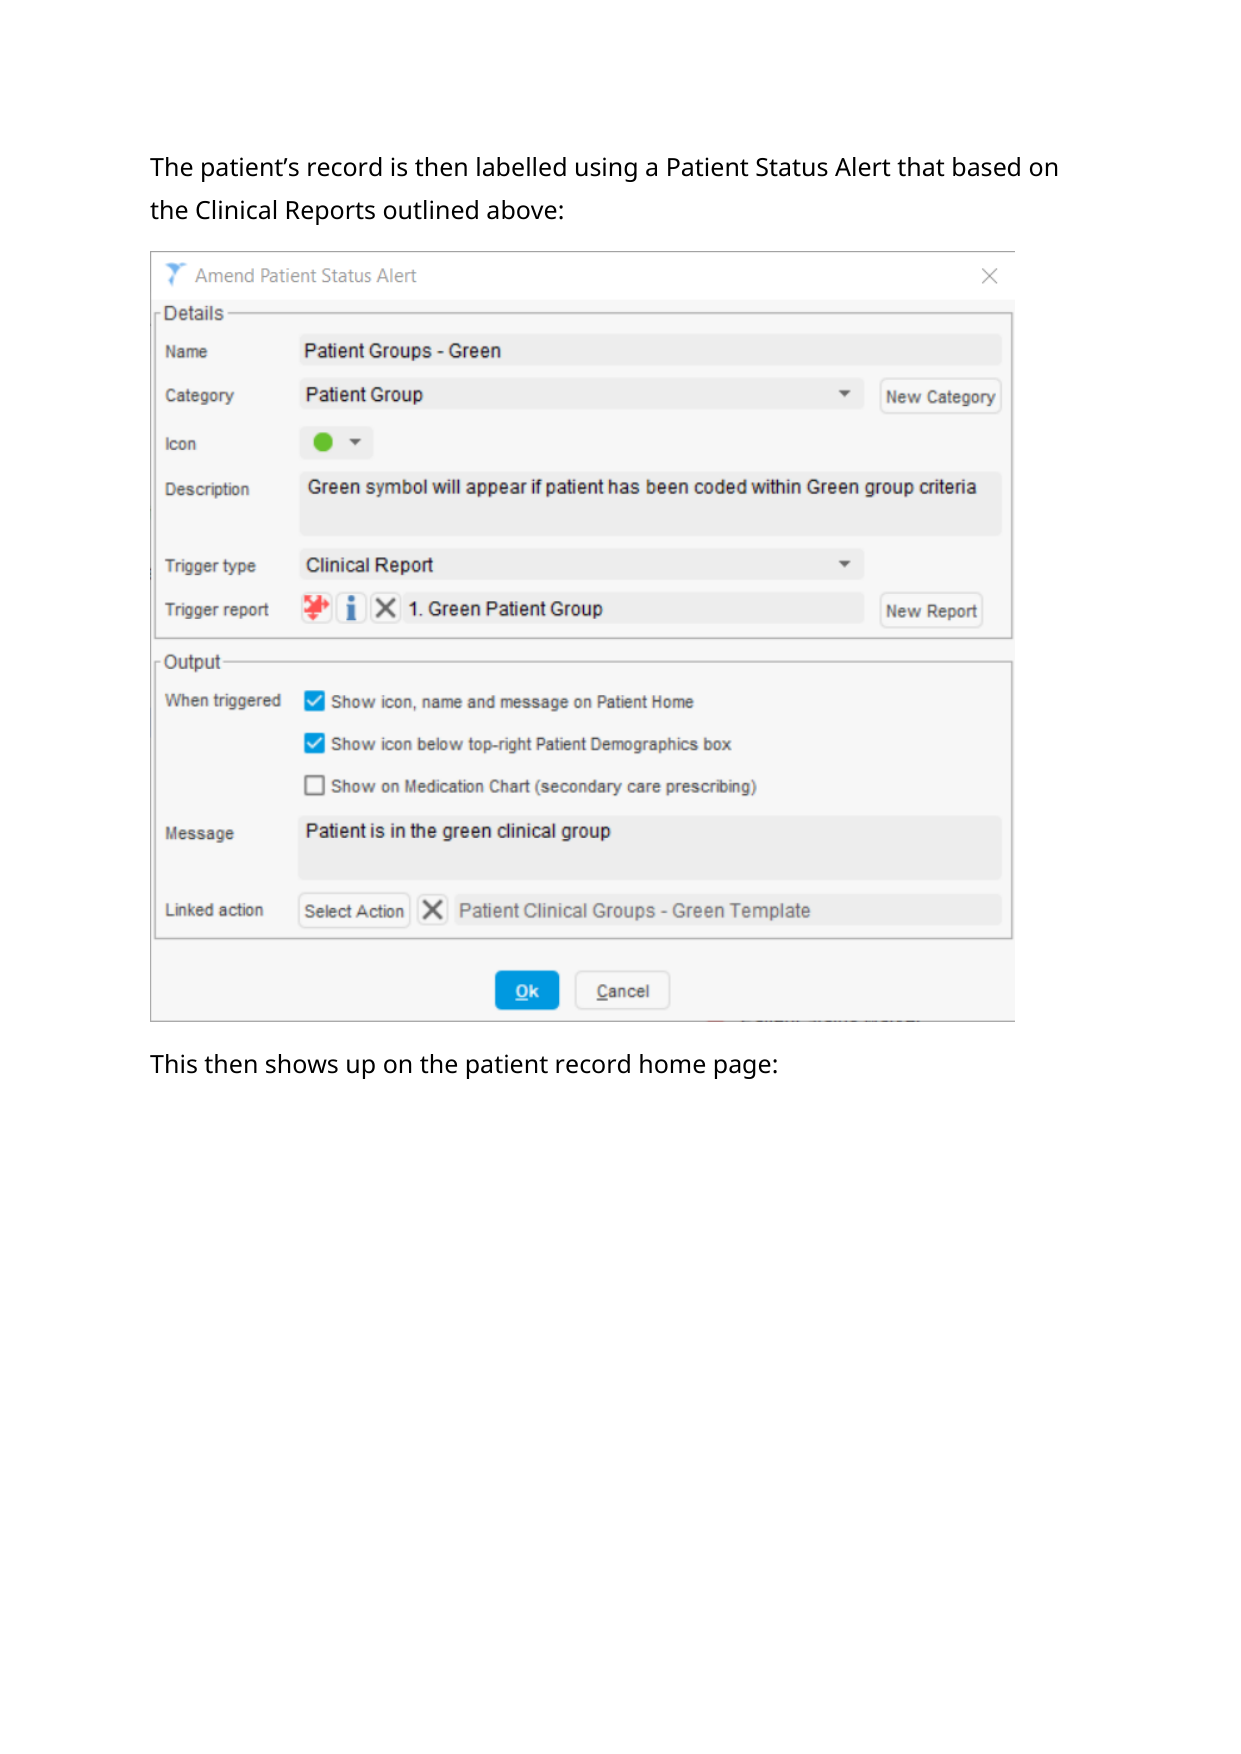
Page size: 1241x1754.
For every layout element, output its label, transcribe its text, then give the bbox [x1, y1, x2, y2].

text This then shows up on the patient record home page: [150, 1047, 1090, 1081]
text The patient’s record is then labelled using a Patient Status Alert that based on the Clinical Reports outlined above: [150, 150, 1090, 227]
picture [150, 251, 1015, 1022]
